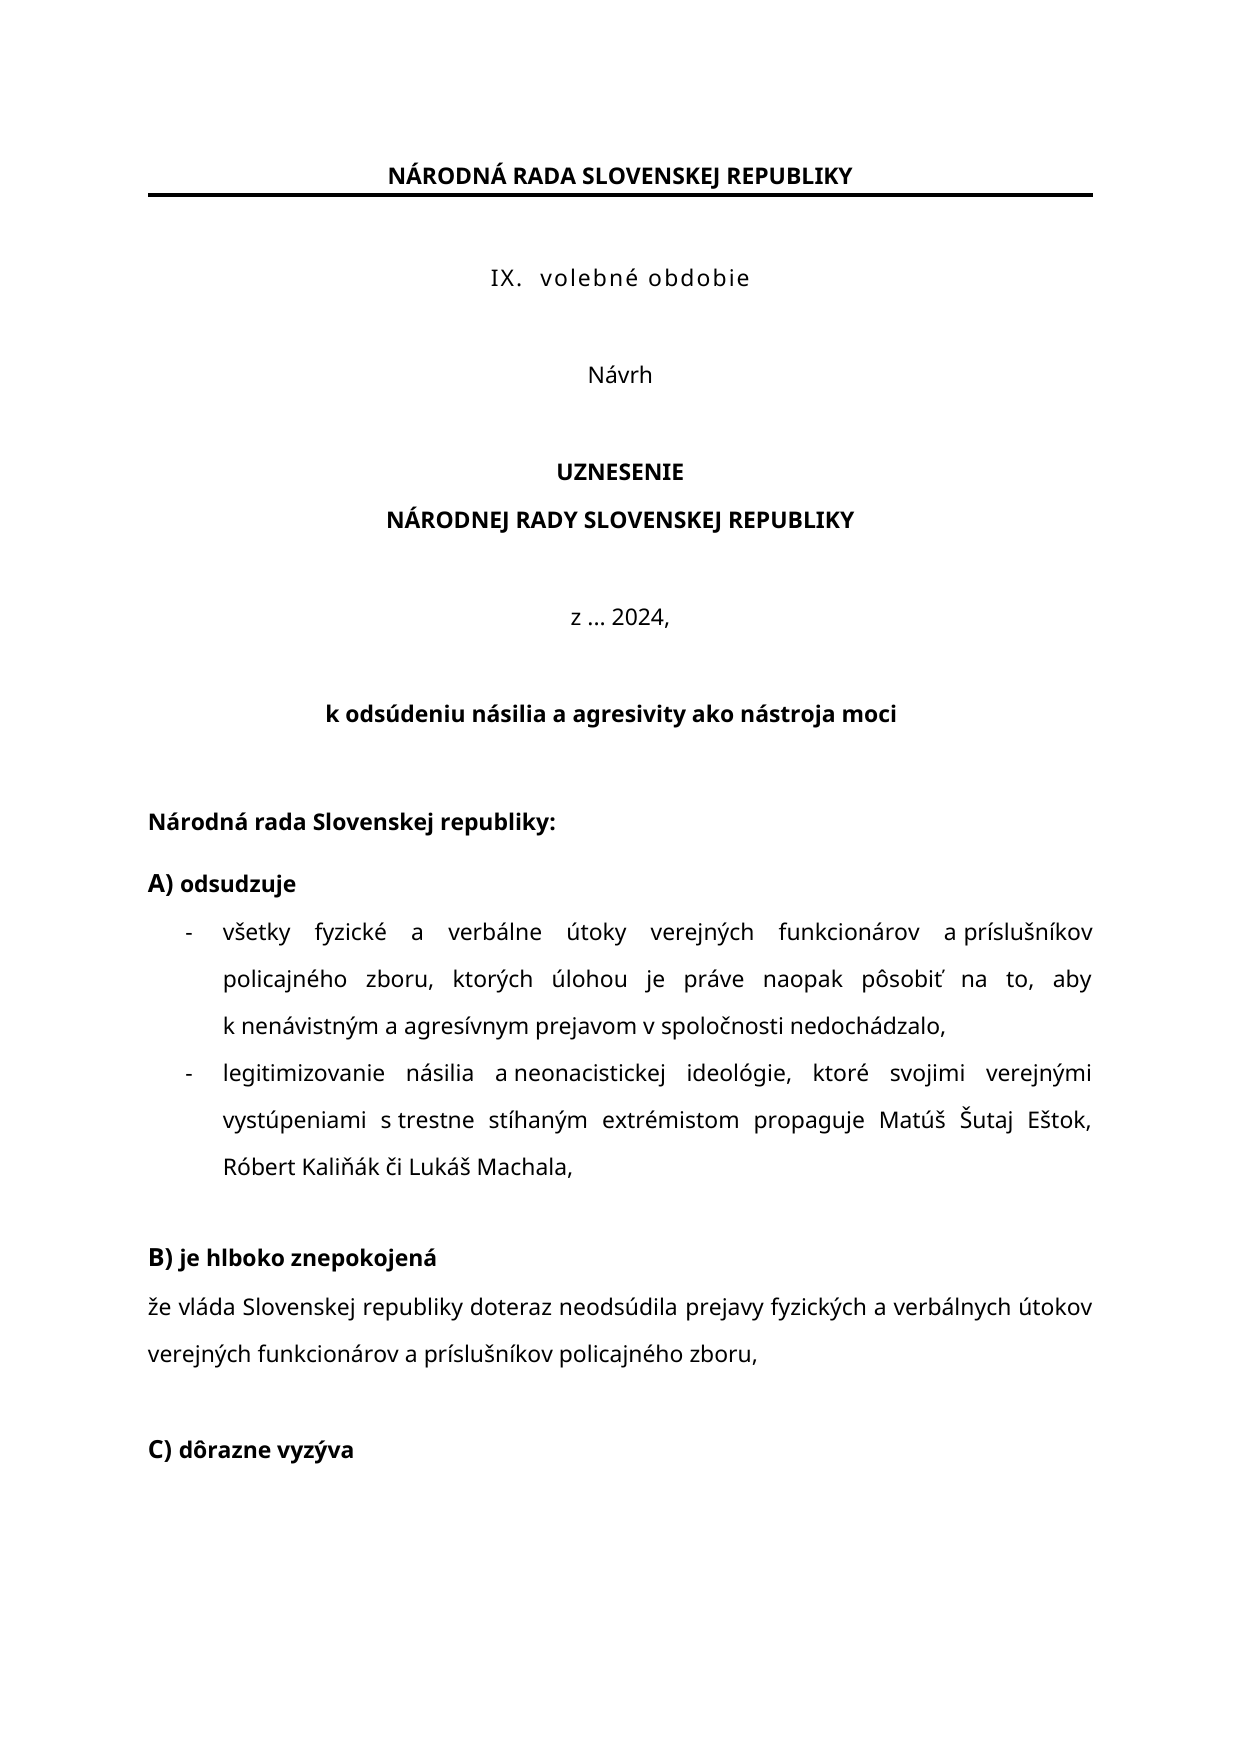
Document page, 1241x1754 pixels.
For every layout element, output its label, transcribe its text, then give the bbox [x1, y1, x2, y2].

text UZNESENIE [148, 456, 1093, 487]
text Národná rada Slovenskej republiky: [148, 806, 1093, 837]
text NÁRODNEJ RADY SLOVENSKEJ REPUBLIKY [148, 504, 1093, 536]
text Návrh [148, 359, 1093, 390]
text z ... 2024, [148, 601, 1093, 632]
list odsudzuje [148, 865, 1093, 899]
list legitimizovanie násilia a neonacistickej ideológie, ktoré svojimi verejnými vystúpeniami s trestne stíhaným extrémistom propaguje Matúš Šutaj Eštok, Róbert Kaliňák či Lukáš Machala, [185, 1057, 1093, 1182]
text NÁRODNÁ RADA SLOVENSKEJ REPUBLIKY [148, 160, 1093, 193]
text IX. volebné obdobie [148, 262, 1093, 293]
list všetky fyzické a verbálne útoky verejných funkcionárov a príslušníkov policajného zboru, ktorých úlohou je práve naopak pôsobiť na to, aby k nenávistným a agresívnym prejavom v spoločnosti nedochádzalo, [185, 916, 1093, 1041]
list dôrazne vyzýva [148, 1431, 1093, 1465]
list že vláda Slovenskej republiky doteraz neodsúdila prejavy fyzických a verbálnych útokov verejných funkcionárov a príslušníkov policajného zboru, [148, 1291, 1093, 1369]
text k odsúdeniu násilia a agresivity ako nástroja moci [148, 698, 1093, 729]
list je hlboko znepokojená [148, 1239, 1093, 1274]
